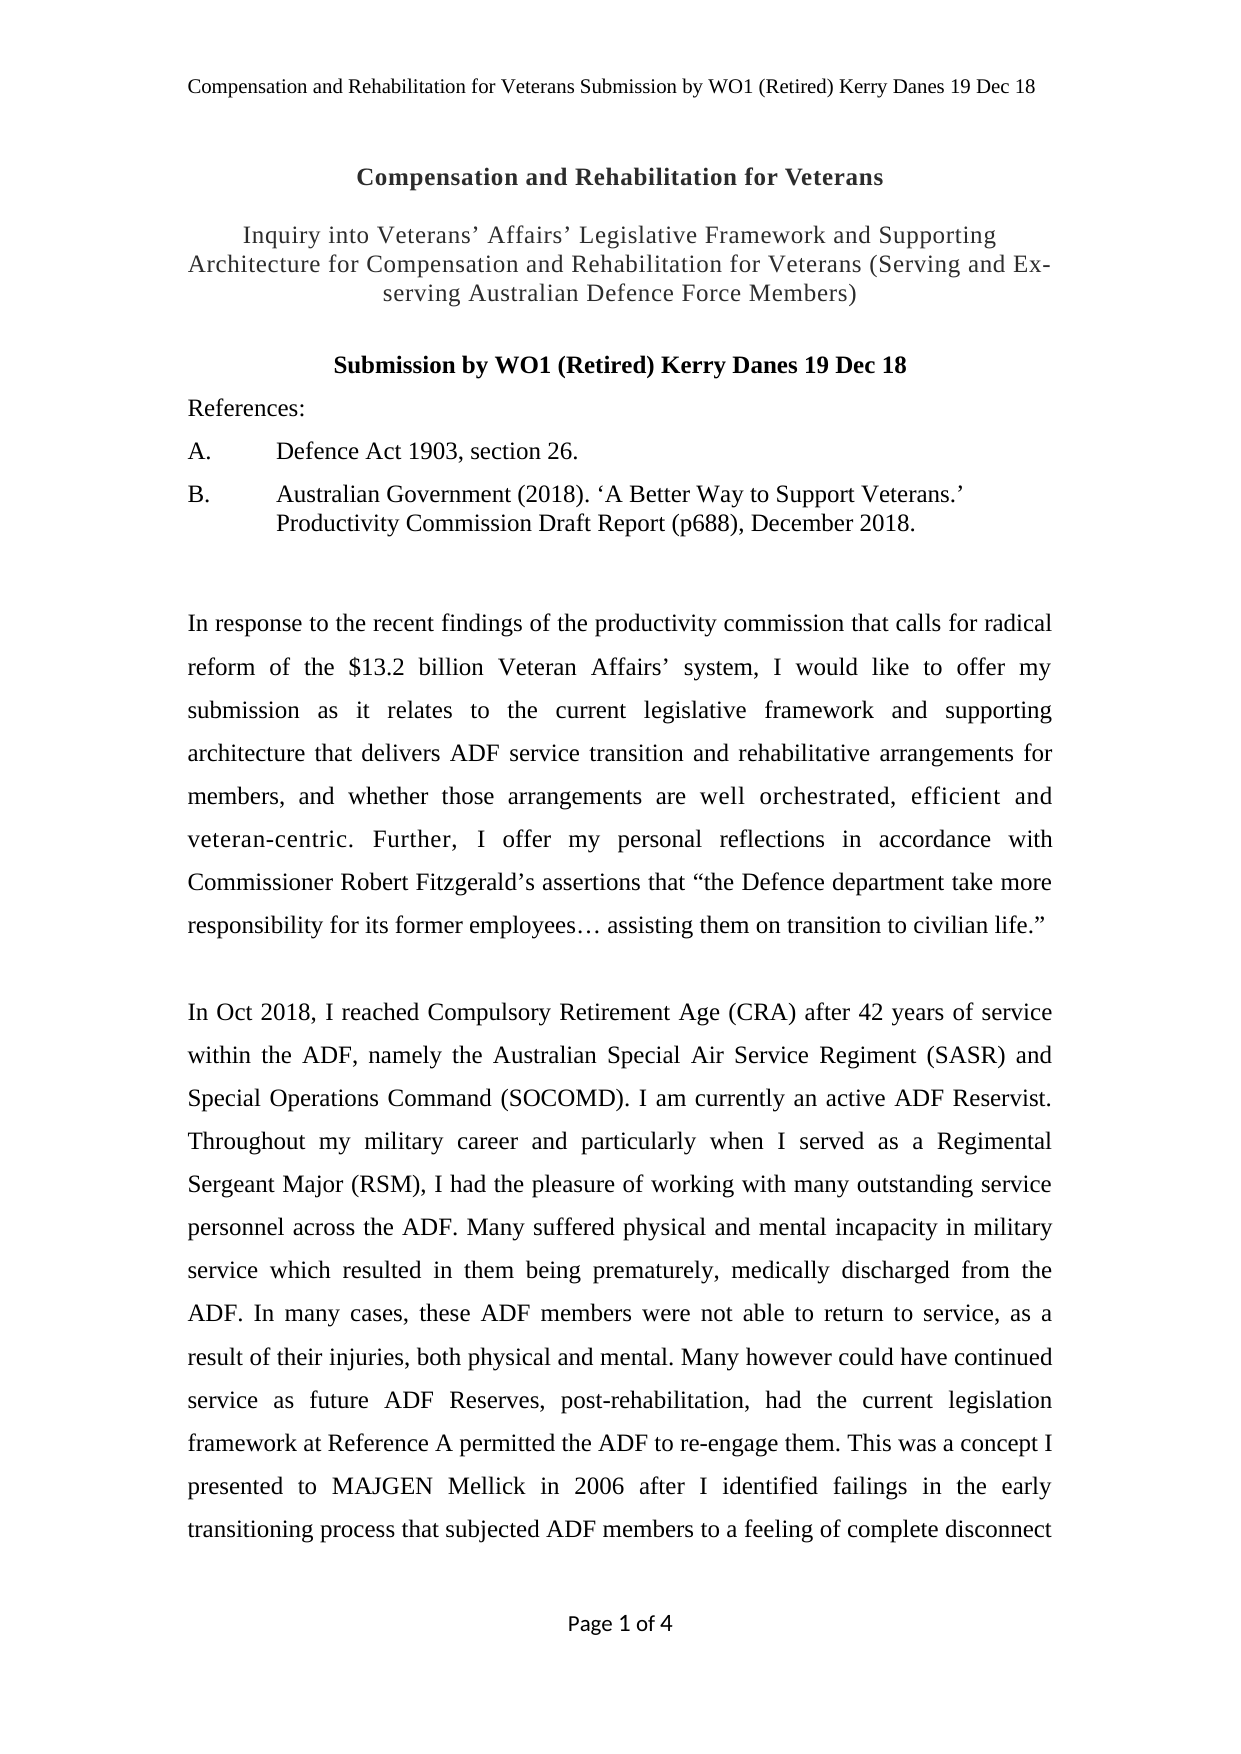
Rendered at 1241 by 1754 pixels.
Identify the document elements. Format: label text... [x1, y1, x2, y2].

text References: [187, 393, 1053, 422]
text In response to the recent findings of the productivity commission that calls for radical reform of the $13.2 billion Veteran Affairs’ system, I would like to offer my submission as it relates to the current legislative framework and supporting architecture that delivers ADF service transition and rehabilitative arrangements for members, and whether those arrangements are well orchestrated, efficient and veteran-centric. Further, I offer my personal reflections in accordance with Commissioner Robert Fitzgerald’s assertions that “the Defence department take more responsibility for its former employees… assisting them on transition to civilian life.” [187, 608, 1053, 939]
text Compensation and Rehabilitation for Veterans [187, 162, 1053, 191]
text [187, 997, 1053, 1543]
list Defence Act 1903, section 26. [187, 436, 1053, 465]
text Submission by WO1 (Retired) Kerry Danes 19 Dec 18 [187, 350, 1053, 378]
text Inquiry into Veterans’ Affairs’ Legislative Framework and Supporting Architecture for Compensation and Rehabilitation for Veterans (Serving and Ex-serving Australian Defence Force Members) [187, 220, 1053, 307]
list Australian Government (2018). ‘A Better Way to Support Veterans.’ Productivity Commission Draft Report (p688), December 2018. [187, 479, 1053, 537]
